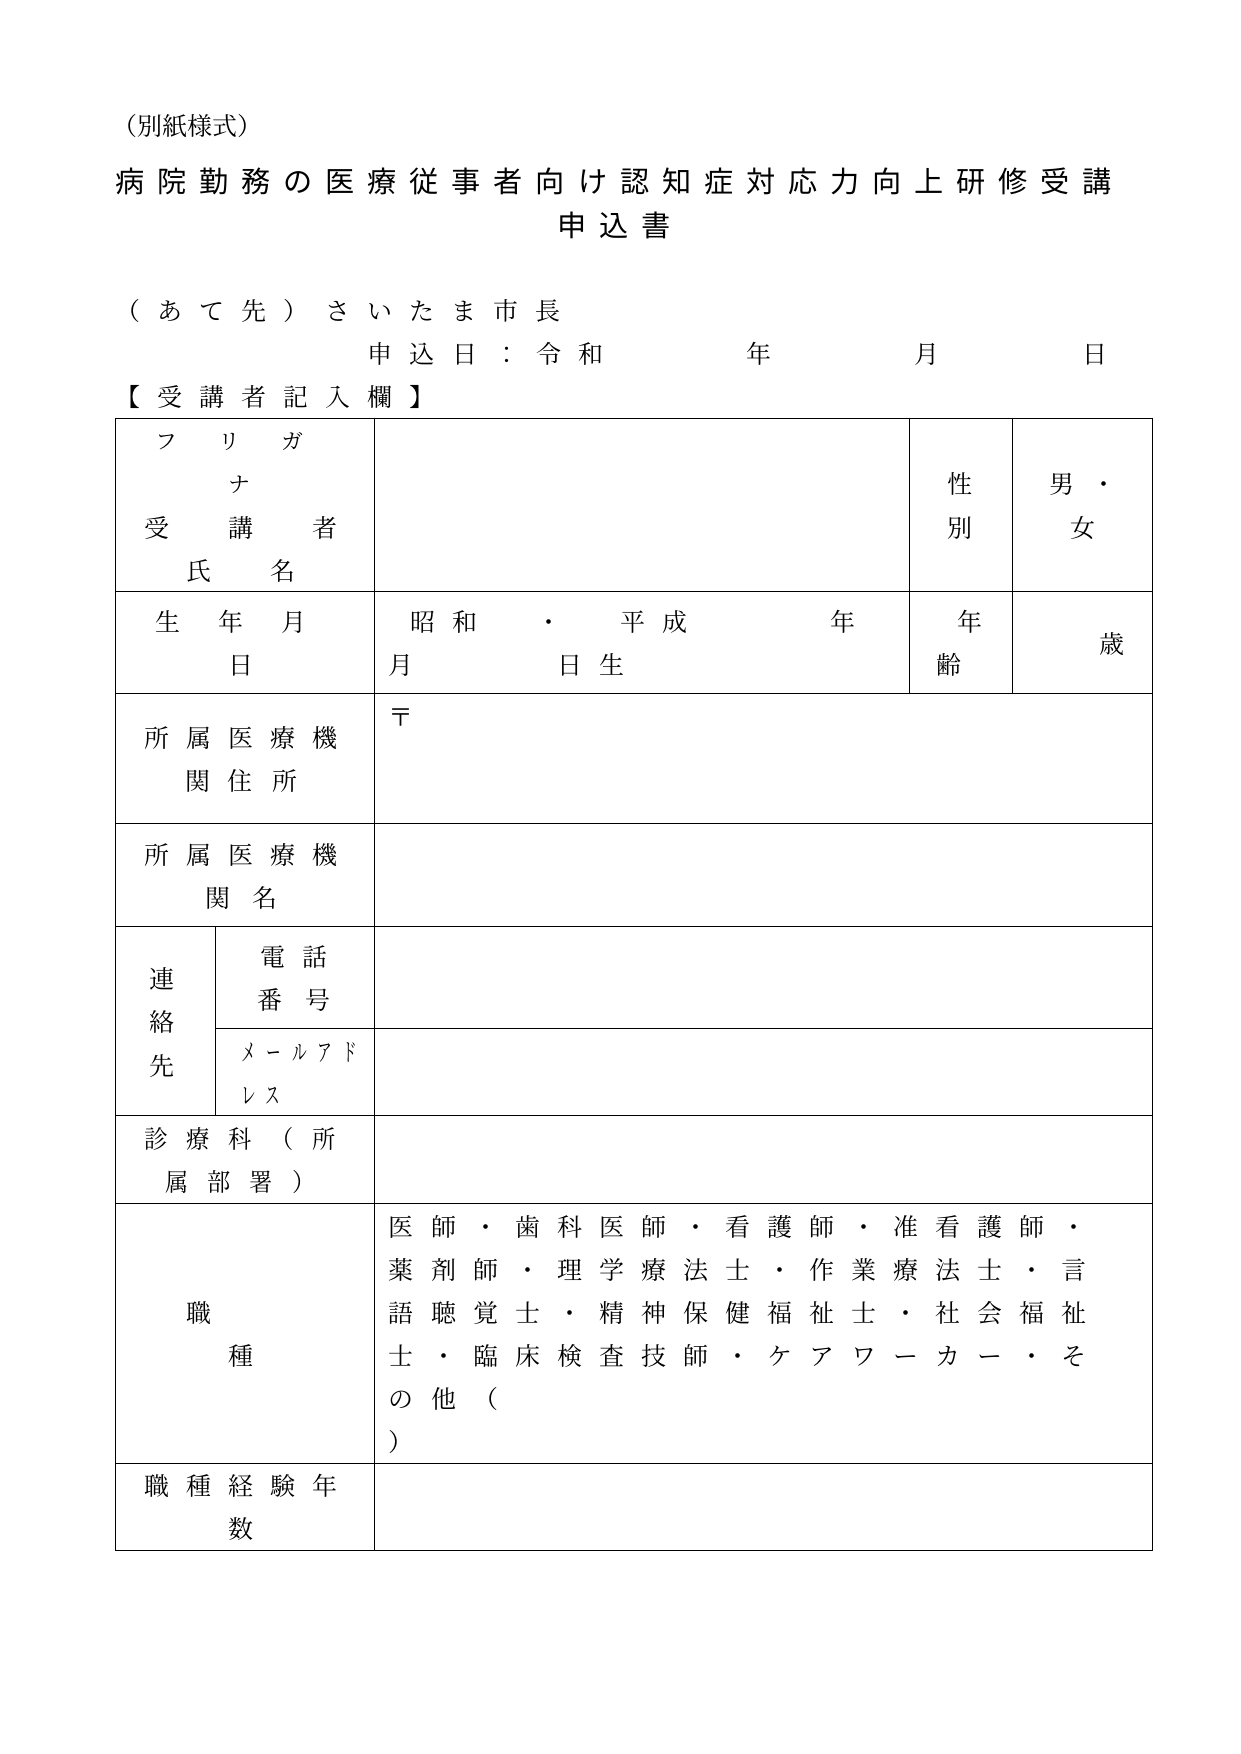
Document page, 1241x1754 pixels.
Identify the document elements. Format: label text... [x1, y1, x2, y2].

table_header 性別 [910, 419, 1012, 591]
table_cell 医師・歯科医師・看護師・准看護師・薬剤師・理学療法士・作業療法士・言語聴覚士・精神保健福祉士・社会福祉士・臨床検査技師・ケアワーカー・その他（ ） [375, 1204, 1152, 1462]
table_header 男・女 [1013, 419, 1152, 591]
text 【受講者記入欄】 [115, 374, 1125, 417]
table_cell 所属医療機関名 [116, 824, 374, 926]
text （あて先）さいたま市長 [115, 288, 1125, 331]
table_cell [375, 1029, 1152, 1115]
table_cell 〒 [375, 694, 1152, 823]
table_cell [375, 824, 1152, 926]
table_cell 職種経験年数 [116, 1464, 374, 1550]
table_cell [375, 1464, 1152, 1550]
table_cell 年齢 [910, 592, 1012, 693]
table_cell メールアドレス [216, 1029, 374, 1115]
table_cell 診療科（所属部署） [116, 1116, 374, 1203]
text 申込日：令和 年 月 日 [115, 331, 1125, 374]
table_cell 昭和 ・ 平成 年 月 日生 [375, 592, 909, 693]
table_header [375, 419, 909, 591]
text 病院勤務の医療従事者向け認知症対応力向上研修受講申込書 [115, 159, 1125, 245]
table_cell [375, 927, 1152, 1028]
table_cell 連絡先 [116, 927, 215, 1115]
table_cell 生年月日 [116, 592, 374, 693]
table_cell 所属医療機関住所 [116, 694, 374, 823]
table_cell 歳 [1013, 592, 1152, 693]
table_cell 職種 [116, 1204, 374, 1462]
table_cell 電話番号 [216, 927, 374, 1028]
table_header フリガナ 受 講 者 氏 名 [116, 419, 374, 591]
table_cell [375, 1116, 1152, 1203]
